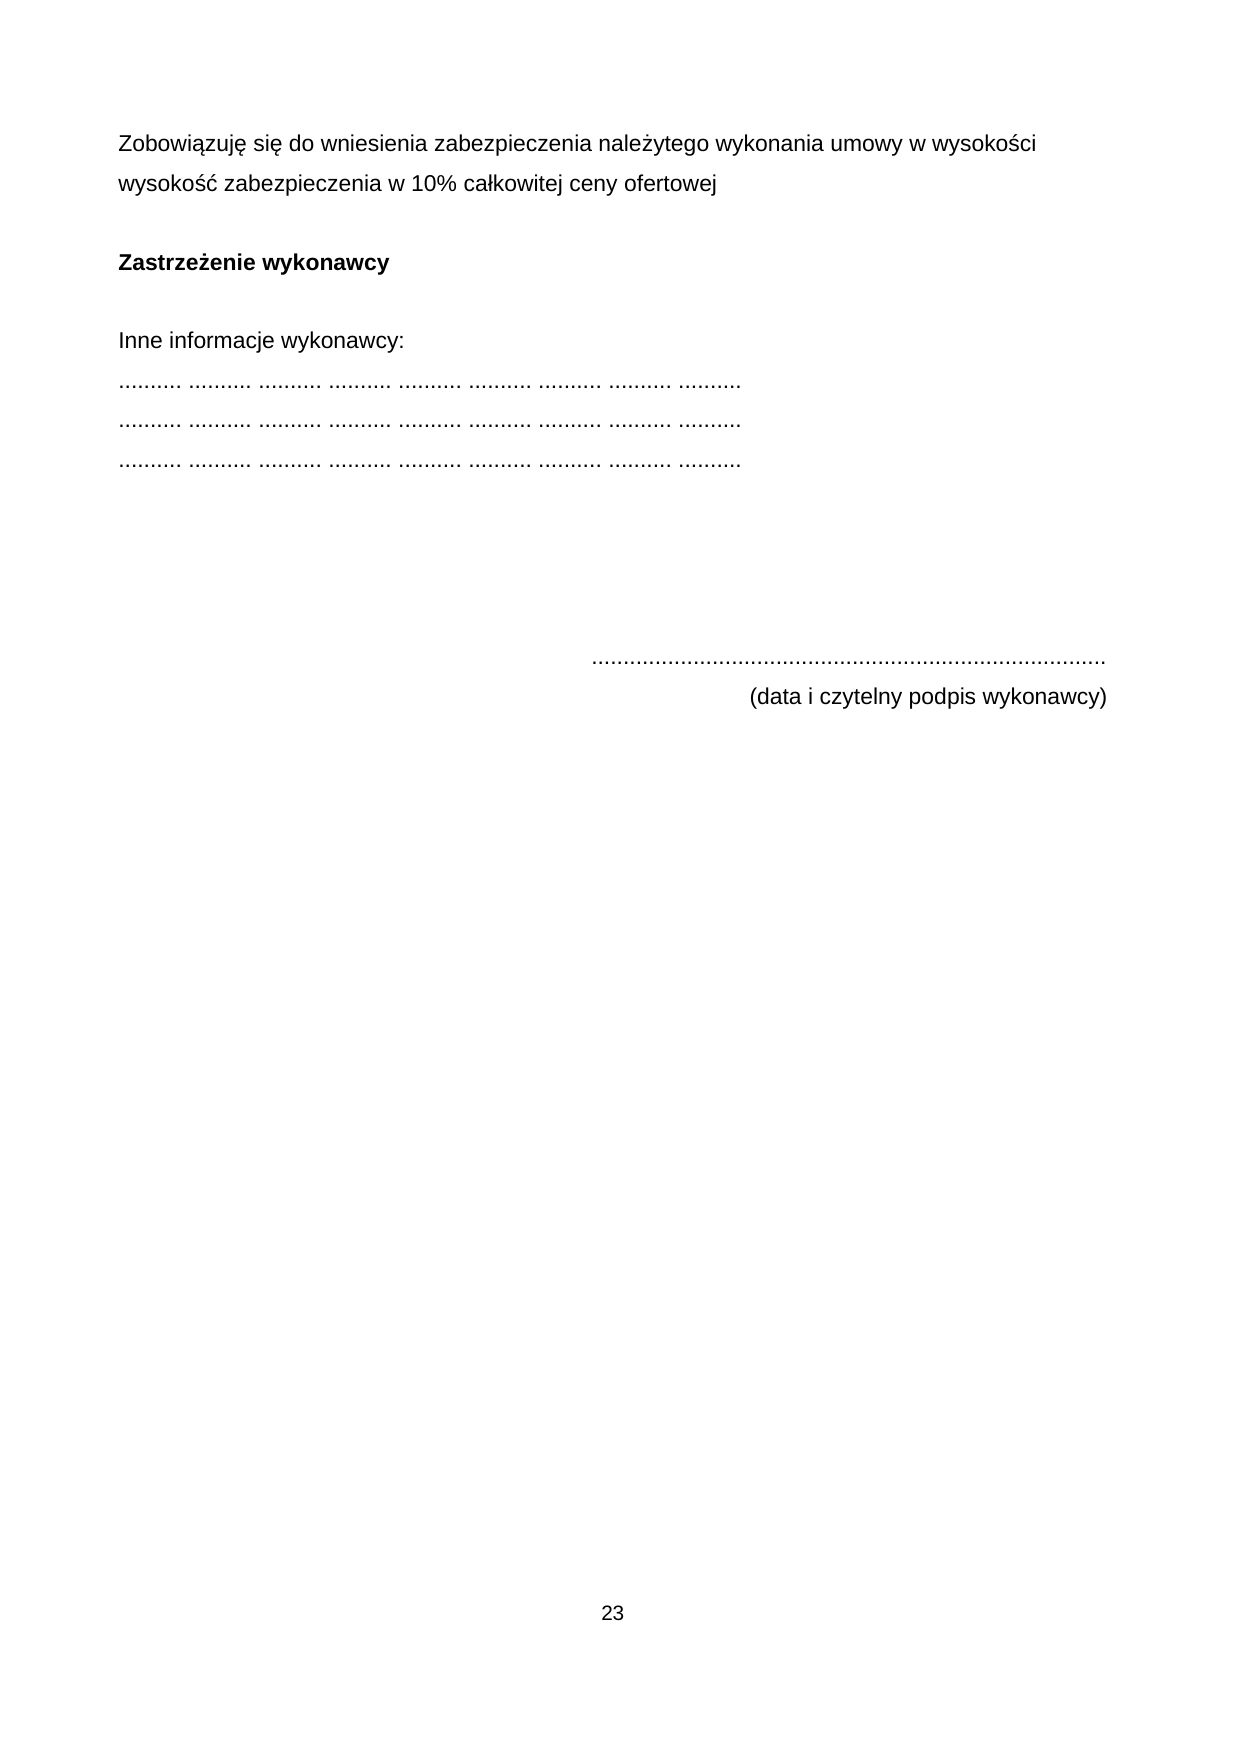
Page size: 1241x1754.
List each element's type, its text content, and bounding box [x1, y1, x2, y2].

text Inne informacje wykonawcy: [118, 327, 1107, 354]
text ................................................................................. [118, 643, 1107, 669]
text .......... .......... .......... .......... .......... .......... .......... .......... .......... [118, 406, 1107, 433]
text Zastrzeżenie wykonawcy [118, 248, 1107, 275]
text Zobowiązuję się do wniesienia zabezpieczenia należytego wykonania umowy w wysokości wysokość zabezpieczenia w 10% całkowitej ceny ofertowej [118, 130, 1107, 196]
text .......... .......... .......... .......... .......... .......... .......... .......... .......... [118, 367, 1107, 393]
text (data i czytelny podpis wykonawcy) [118, 683, 1107, 709]
text .......... .......... .......... .......... .......... .......... .......... .......... .......... [118, 446, 1107, 472]
